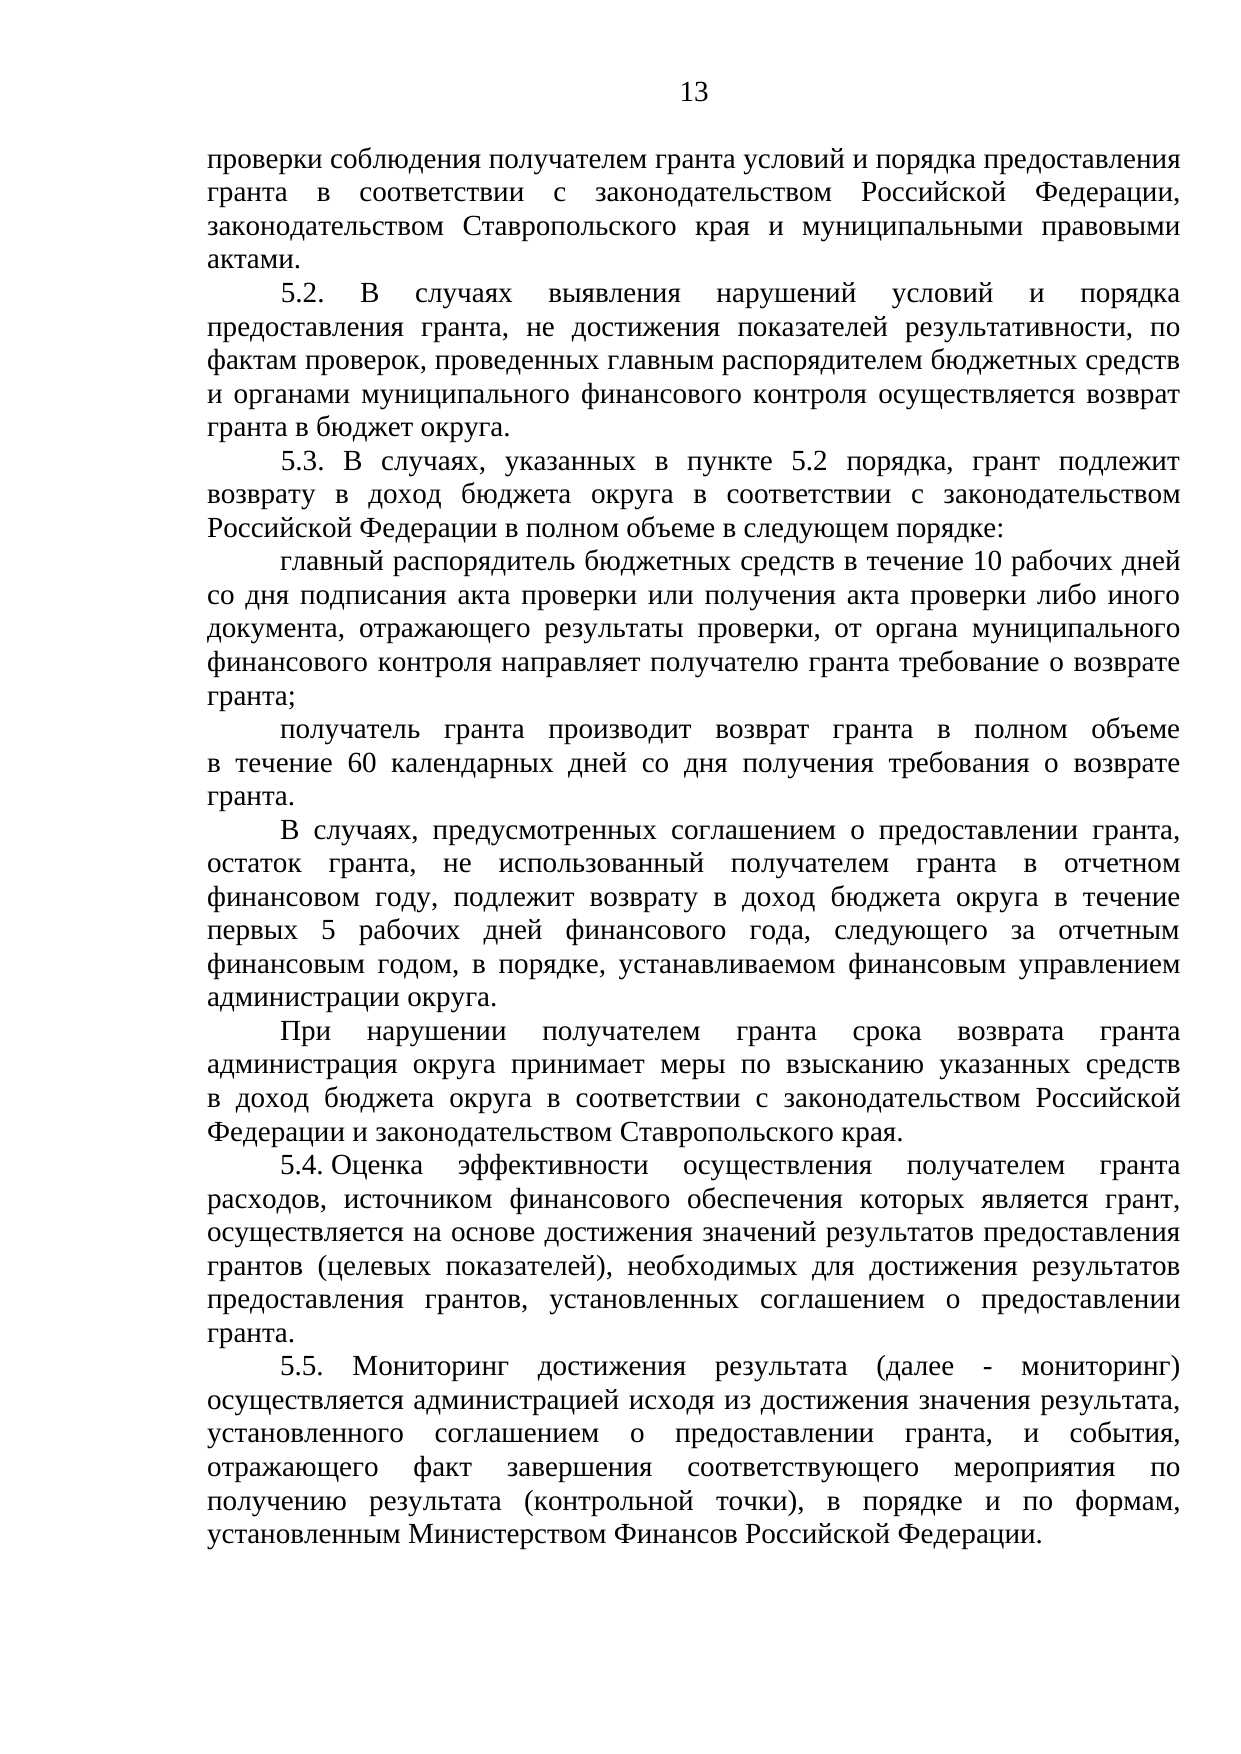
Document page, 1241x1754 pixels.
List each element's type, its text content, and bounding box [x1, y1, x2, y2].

text 5.4. Оценка эффективности осуществления получателем гранта расходов, источником финансового обеспечения которых является грант, осуществляется на основе достижения значений результатов предоставления грантов (целевых показателей), необходимых для достижения результатов предоставления грантов, установленных соглашением о предоставлении гранта. [207, 1147, 1181, 1348]
text 5.5. Мониторинг достижения результата (далее - мониторинг) осуществляется администрацией исходя из достижения значения результата, установленного соглашением о предоставлении гранта, и события, отражающего факт завершения соответствующего мероприятия по получению результата (контрольной точки), в порядке и по формам, установленным Министерством Финансов Российской Федерации. [207, 1348, 1181, 1550]
text В случаях, предусмотренных соглашением о предоставлении гранта, остаток гранта, не использованный получателем гранта в отчетном финансовом году, подлежит возврату в доход бюджета округа в течение первых 5 рабочих дней финансового года, следующего за отчетным финансовым годом, в порядке, устанавливаемом финансовым управлением администрации округа. [207, 812, 1181, 1013]
text При нарушении получателем гранта срока возврата гранта администрация округа принимает меры по взысканию указанных средств в доход бюджета округа в соответствии с законодательством Российской Федерации и законодательством Ставропольского края. [207, 1013, 1181, 1147]
text 5.3. В случаях, указанных в пункте 5.2 порядка, грант подлежит возврату в доход бюджета округа в соответствии с законодательством Российской Федерации в полном объеме в следующем порядке: [207, 443, 1181, 543]
text получатель гранта производит возврат гранта в полном объеме в течение 60 календарных дней со дня получения требования о возврате гранта. [207, 711, 1181, 812]
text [207, 141, 1181, 275]
text 5.2. В случаях выявления нарушений условий и порядка предоставления гранта, не достижения показателей результативности, по фактам проверок, проведенных главным распорядителем бюджетных средств и органами муниципального финансового контроля осуществляется возврат гранта в бюджет округа. [207, 275, 1181, 443]
text главный распорядитель бюджетных средств в течение 10 рабочих дней со дня подписания акта проверки или получения акта проверки либо иного документа, отражающего результаты проверки, от органа муниципального финансового контроля направляет получателю гранта требование о возврате гранта; [207, 543, 1181, 711]
